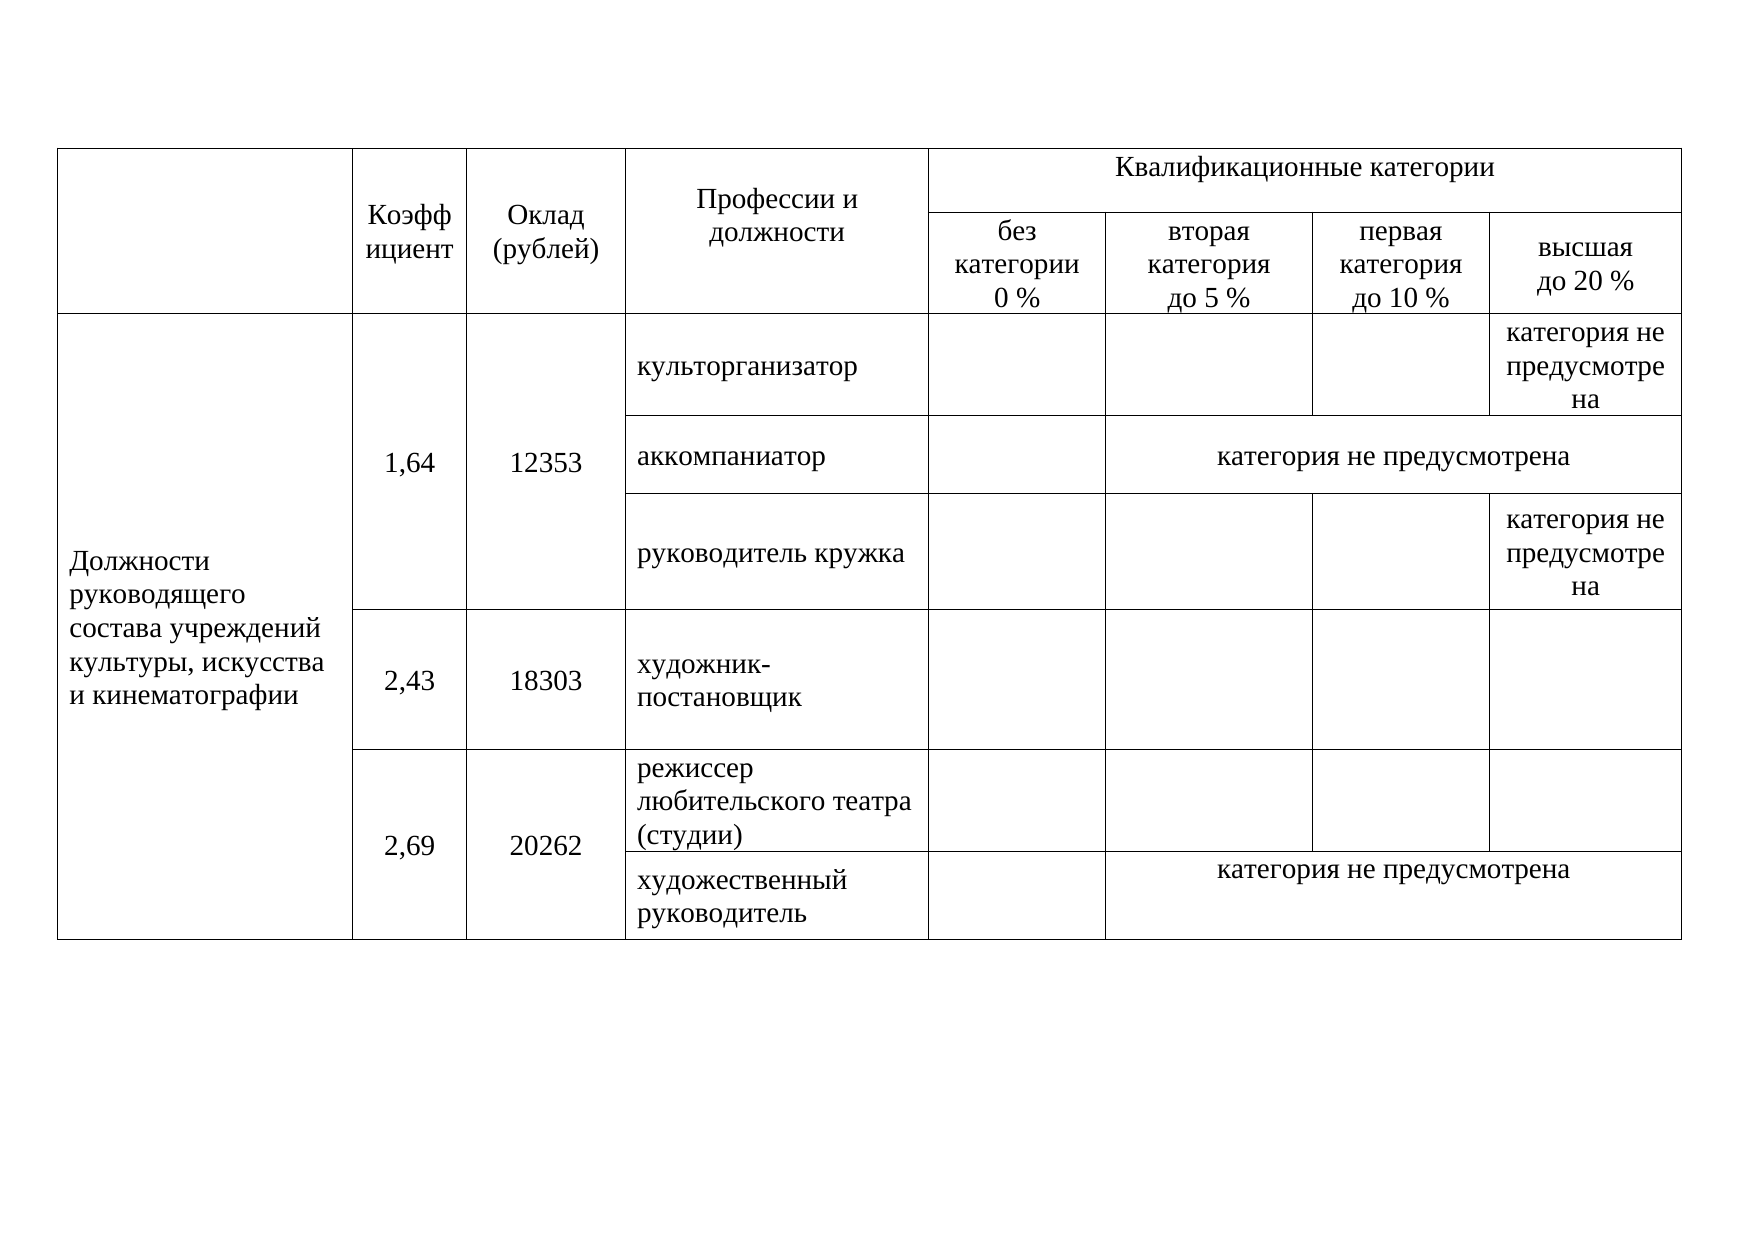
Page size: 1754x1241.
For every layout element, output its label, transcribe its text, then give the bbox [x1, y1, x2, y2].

table_cell [1313, 610, 1489, 749]
table_cell [929, 494, 1105, 609]
table_cell [1313, 494, 1489, 609]
table_cell [1106, 610, 1312, 749]
table_cell Оклад (рублей) [467, 149, 625, 313]
table_cell [929, 314, 1105, 415]
table_cell художник- постановщик [626, 610, 928, 749]
table_cell [1313, 750, 1489, 851]
table_cell [929, 610, 1105, 749]
table_cell [1106, 750, 1312, 851]
table_cell 2,43 [353, 610, 466, 749]
table_cell [58, 149, 352, 313]
table_cell аккомпаниатор [626, 416, 928, 493]
table_cell [1106, 314, 1312, 415]
table_cell художественный руководитель [626, 852, 928, 939]
table_cell 20262 [467, 750, 625, 939]
table_cell руководитель кружка [626, 494, 928, 609]
table_cell культорганизатор [626, 314, 928, 415]
table_cell 12353 [467, 314, 625, 609]
table_cell [929, 416, 1105, 493]
table_cell 2,69 [353, 750, 466, 939]
table_cell Квалификационные категории [929, 149, 1681, 212]
table_cell [929, 750, 1105, 851]
table_cell [929, 852, 1105, 939]
table_cell режиссер любительского театра (студии) [626, 750, 928, 851]
table_cell 18303 [467, 610, 625, 749]
table_cell [1106, 494, 1312, 609]
table_cell категория не предусмотрена [1490, 314, 1681, 415]
table_cell Должности руководящего состава учреждений культуры, искусства и кинематографии [58, 314, 352, 939]
table_cell первая категория до 10 % [1313, 213, 1489, 313]
table_cell категория не предусмотрена [1106, 416, 1681, 493]
table_cell [1490, 610, 1681, 749]
table_cell [1490, 750, 1681, 851]
table_cell вторая категория до 5 % [1106, 213, 1312, 313]
table_cell категория не предусмотрена [1106, 852, 1681, 939]
table_cell высшая до 20 % [1490, 213, 1681, 313]
table_cell 1,64 [353, 314, 466, 609]
table_cell [1313, 314, 1489, 415]
table_cell Профессии и должности [626, 149, 928, 313]
table_cell категория не предусмотрена [1490, 494, 1681, 609]
table_cell без категории 0 % [929, 213, 1105, 313]
table_cell Коэффициент [353, 149, 466, 313]
